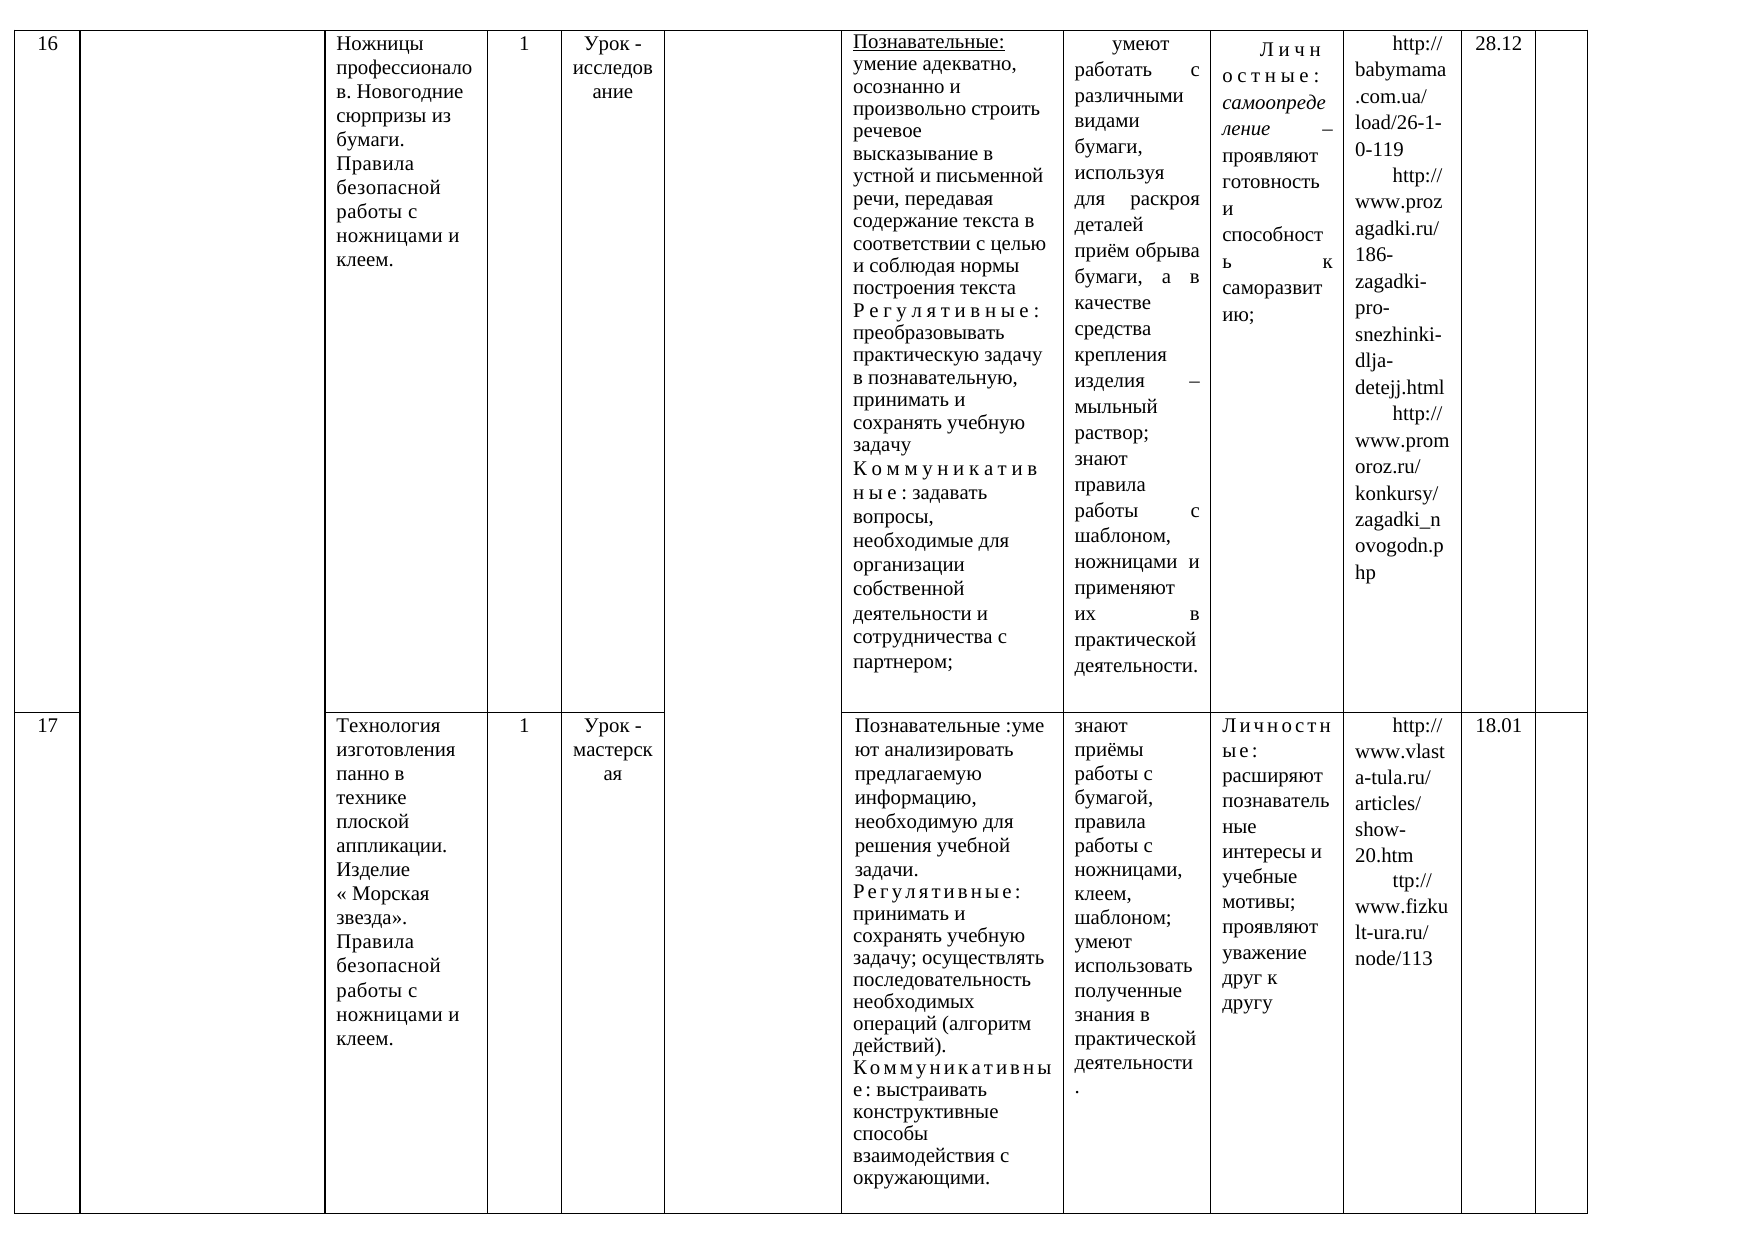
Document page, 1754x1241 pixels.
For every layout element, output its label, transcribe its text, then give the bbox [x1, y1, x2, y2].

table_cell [81, 31, 324, 1213]
table_cell Познавательные: умение адекватно, осознанно и произвольно строить речевое высказывание в устной и письменной речи, передавая содержание текста в соответствии с целью и соблюдая нормы построения текста Регулятивные: преобразовывать практическую задачу в познавательную, принимать и сохранять учебную задачу Коммуникативные: задавать вопросы, необходимые для организации собственной деятельности и сотрудничества с партнером; [842, 31, 1063, 712]
table_cell умеют работать с различными видами бумаги, используя для раскроя деталей приём обрыва бумаги, а в качестве средства крепления изделия – мыльный раствор; знают правила работы с шаблоном, ножницами и применяют их в практической деятельности. [1064, 31, 1210, 712]
table_cell Технология изготовления панно в технике плоской аппликации. Изделие « Морская звезда». Правила безопасной работы с ножницами и клеем. [326, 713, 487, 1213]
table_cell 1 [488, 713, 561, 1213]
table_cell Урок - исследование [562, 31, 664, 712]
table_cell 1 [488, 31, 561, 712]
table_cell http://babymama.com.ua/load/26-1-0-119 http://www.prozagadki.ru/186-zagadki-pro-snezhinki-dlja-detejj.html http://www.promoroz.ru/konkursy/zagadki_novogodn.php [1344, 31, 1461, 712]
table_cell [1536, 713, 1587, 1213]
table_cell http://www.vlasta-tula.ru/articles/show-20.htm ttp://www.fizkult-ura.ru/node/113 [1344, 713, 1461, 1213]
table_cell 16 [15, 31, 79, 712]
table_cell 28.12 [1462, 31, 1535, 712]
table_cell Личностные: расширяют познавательные интересы и учебные мотивы; проявляют уважение друг к другу [1211, 713, 1343, 1213]
table_cell 17 [15, 713, 79, 1213]
table_cell Познавательные :умеют анализировать предлагаемую информацию, необходимую для решения учебной задачи. Регулятивные: принимать и сохранять учебную задачу; осуществлять последовательность необходимых операций (алгоритм действий). Коммуникативные: выстраивать конструктивные способы взаимодействия с окружающими. [842, 713, 1063, 1213]
table_cell [1536, 31, 1587, 712]
table_cell 18.01 [1462, 713, 1535, 1213]
table_cell Урок - мастерская [562, 713, 664, 1213]
table_cell Ножницы профессионалов. Новогодние сюрпризы из бумаги. Правила безопасной работы с ножницами и клеем. [326, 31, 487, 712]
table_cell знают приёмы работы с бумагой, правила работы с ножницами, клеем, шаблоном; умеют использовать полученные знания в практической деятельности. [1064, 713, 1210, 1213]
table_cell Личностные: самоопределение – проявляют готовность и способность к саморазвитию; [1211, 31, 1343, 712]
